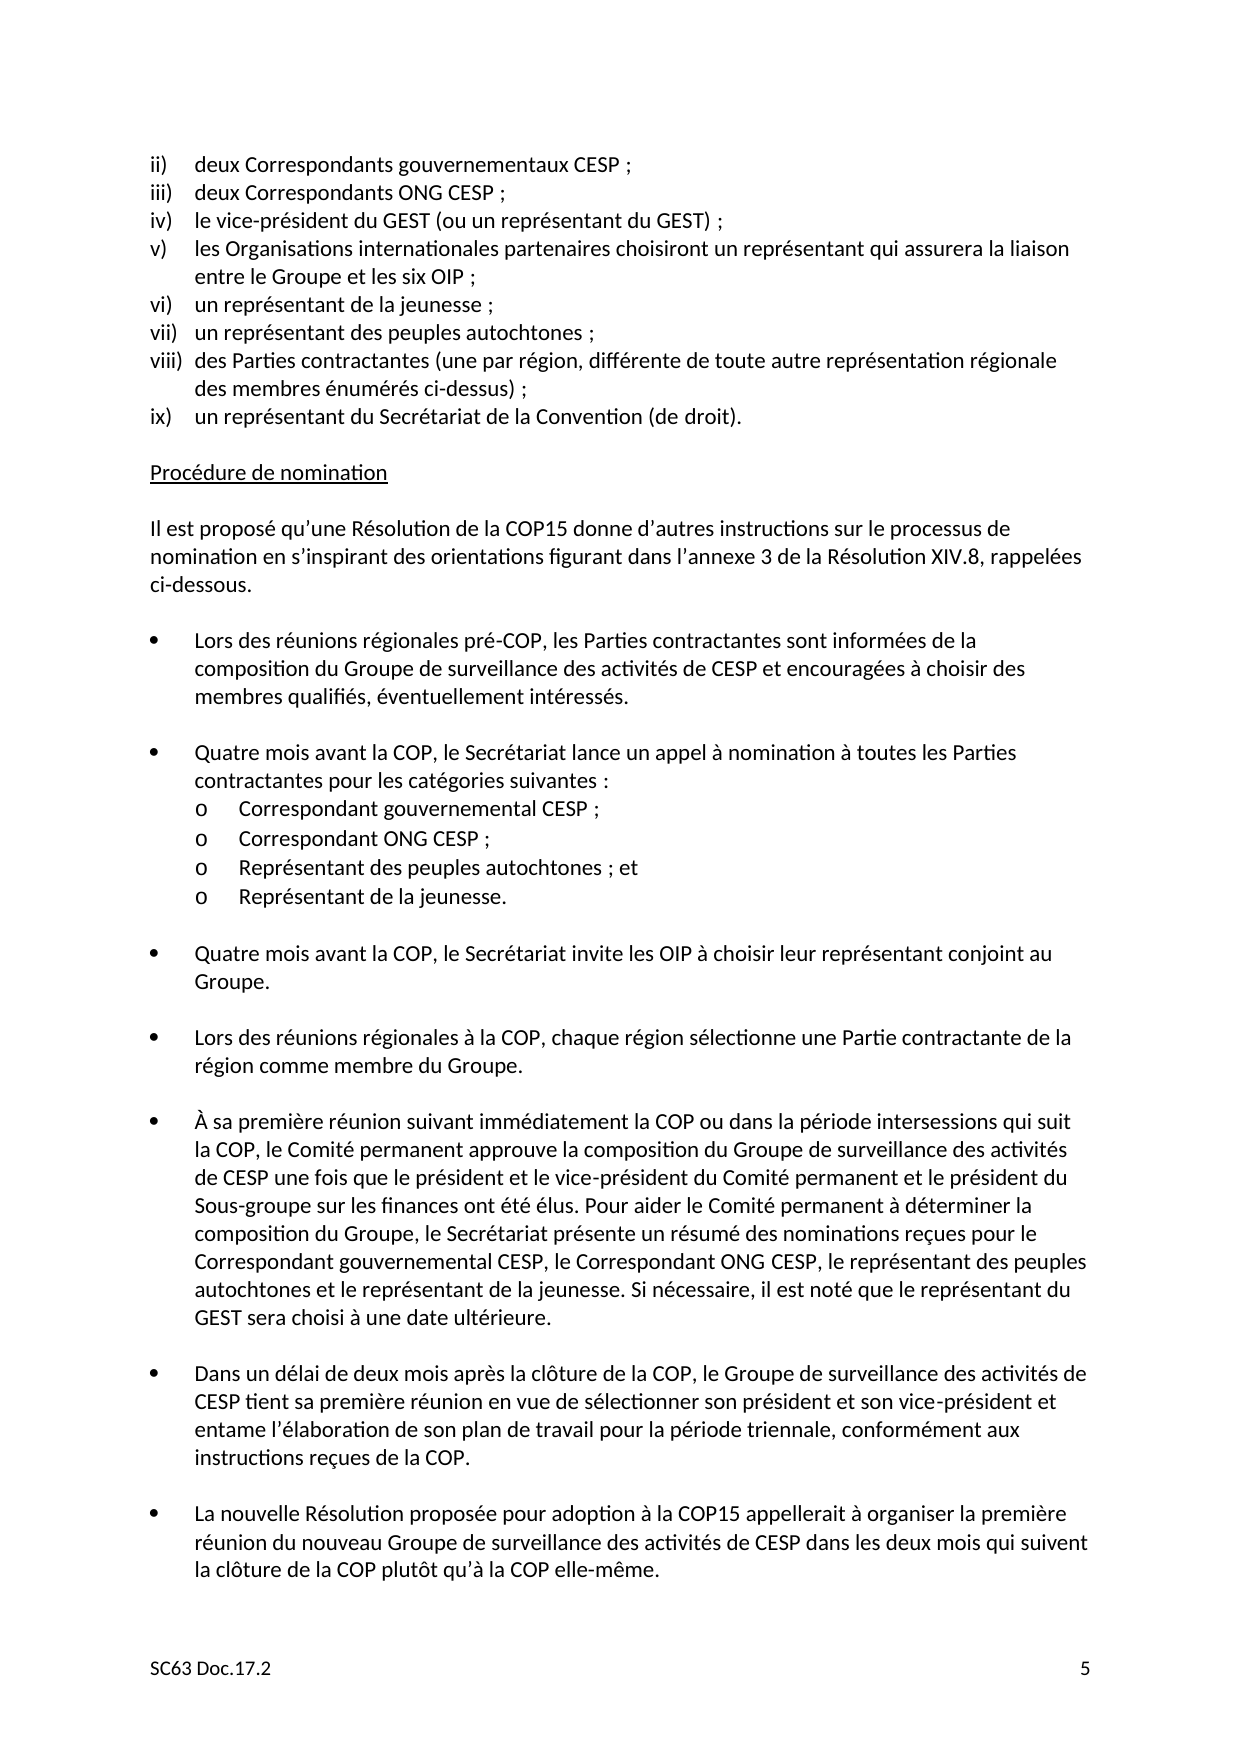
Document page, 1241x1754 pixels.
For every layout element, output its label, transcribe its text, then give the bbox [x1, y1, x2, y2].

text v) les Organisations internationales partenaires choisiront un représentant qui assurera la liaison entre le Groupe et les six OIP ; [150, 234, 1090, 290]
text iii) deux Correspondants ONG CESP ; [150, 178, 1090, 206]
text ix) un représentant du Secrétariat de la Convention (de droit). [150, 402, 1090, 430]
list Quatre mois avant la COP, le Secrétariat invite les OIP à choisir leur représentant conjoint au Groupe. [150, 939, 1090, 995]
list Correspondant gouvernemental CESP ; [194, 794, 1090, 824]
text iv) le vice-président du GEST (ou un représentant du GEST) ; [150, 206, 1090, 234]
text viii) des Parties contractantes (une par région, différente de toute autre représentation régionale des membres énumérés ci-dessus) ; [150, 346, 1090, 402]
list Dans un délai de deux mois après la clôture de la COP, le Groupe de surveillance des activités de CESP tient sa première réunion en vue de sélectionner son président et son vice-président et entame l’élaboration de son plan de travail pour la période triennale, conformément aux instructions reçues de la COP. [150, 1359, 1090, 1472]
text Procédure de nomination [150, 458, 1090, 486]
text vi) un représentant de la jeunesse ; [150, 290, 1090, 318]
list La nouvelle Résolution proposée pour adoption à la COP15 appellerait à organiser la première réunion du nouveau Groupe de surveillance des activités de CESP dans les deux mois qui suivent la clôture de la COP plutôt qu’à la COP elle-même. [150, 1499, 1090, 1584]
text ii) deux Correspondants gouvernementaux CESP ; [150, 150, 1090, 178]
list Lors des réunions régionales pré-COP, les Parties contractantes sont informées de la composition du Groupe de surveillance des activités de CESP et encouragées à choisir des membres qualifiés, éventuellement intéressés. [150, 626, 1090, 710]
list Quatre mois avant la COP, le Secrétariat lance un appel à nomination à toutes les Parties contractantes pour les catégories suivantes : [150, 738, 1090, 794]
list Lors des réunions régionales à la COP, chaque région sélectionne une Partie contractante de la région comme membre du Groupe. [150, 1023, 1090, 1079]
text Il est proposé qu’une Résolution de la COP15 donne d’autres instructions sur le processus de nomination en s’inspirant des orientations figurant dans l’annexe 3 de la Résolution XIV.8, rappelées ci-dessous. [150, 514, 1090, 598]
list Correspondant ONG CESP ; [194, 824, 1090, 853]
list Représentant des peuples autochtones ; et [194, 853, 1090, 882]
list Représentant de la jeunesse. [194, 882, 1090, 911]
text vii) un représentant des peuples autochtones ; [150, 318, 1090, 346]
list À sa première réunion suivant immédiatement la COP ou dans la période intersessions qui suit la COP, le Comité permanent approuve la composition du Groupe de surveillance des activités de CESP une fois que le président et le vice-président du Comité permanent et le président du Sous-groupe sur les finances ont été élus. Pour aider le Comité permanent à déterminer la composition du Groupe, le Secrétariat présente un résumé des nominations reçues pour le Correspondant gouvernemental CESP, le Correspondant ONG CESP, le représentant des peuples autochtones et le représentant de la jeunesse. Si nécessaire, il est noté que le représentant du GEST sera choisi à une date ultérieure. [150, 1107, 1090, 1331]
